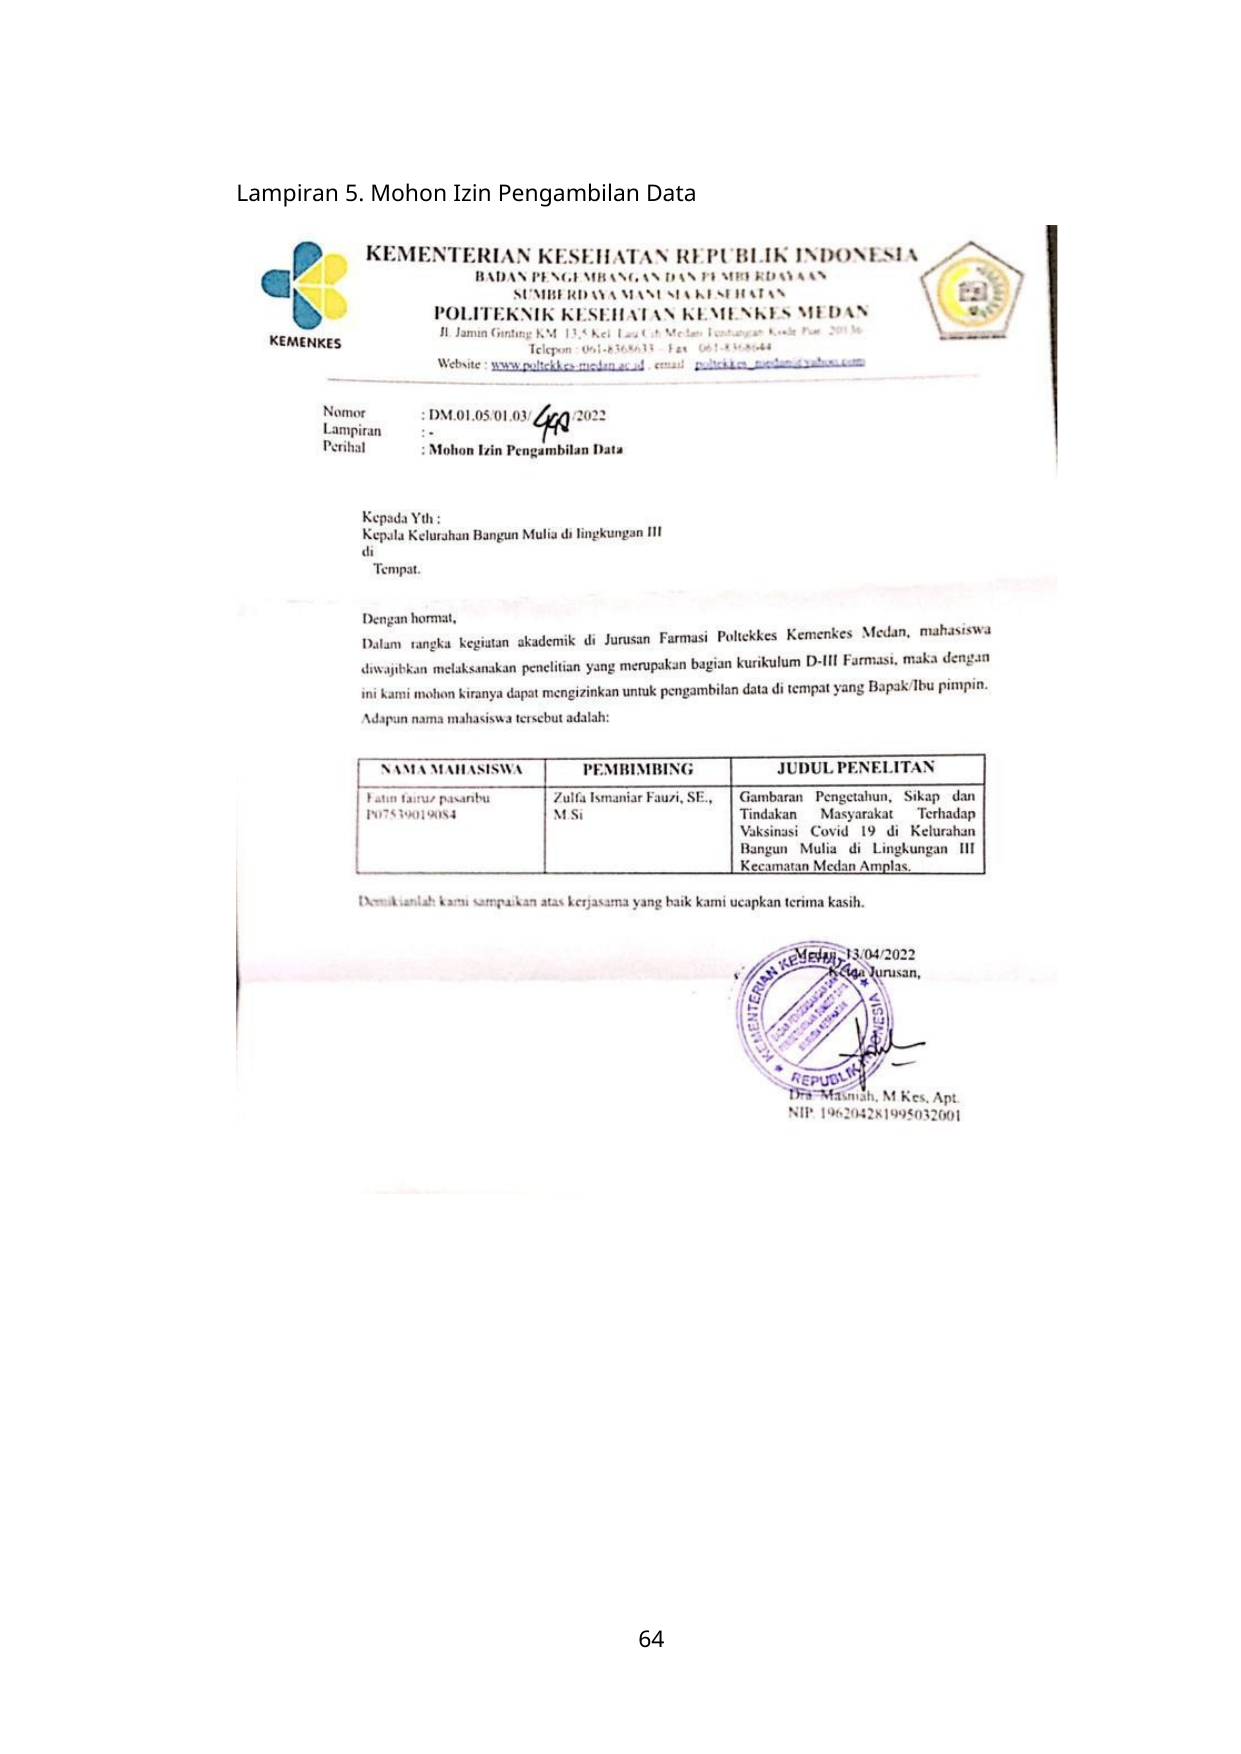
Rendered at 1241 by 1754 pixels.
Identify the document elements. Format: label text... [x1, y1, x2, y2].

text Lampiran 5. Mohon Izin Pengambilan Data [236, 177, 1221, 208]
picture [236, 225, 1058, 1194]
